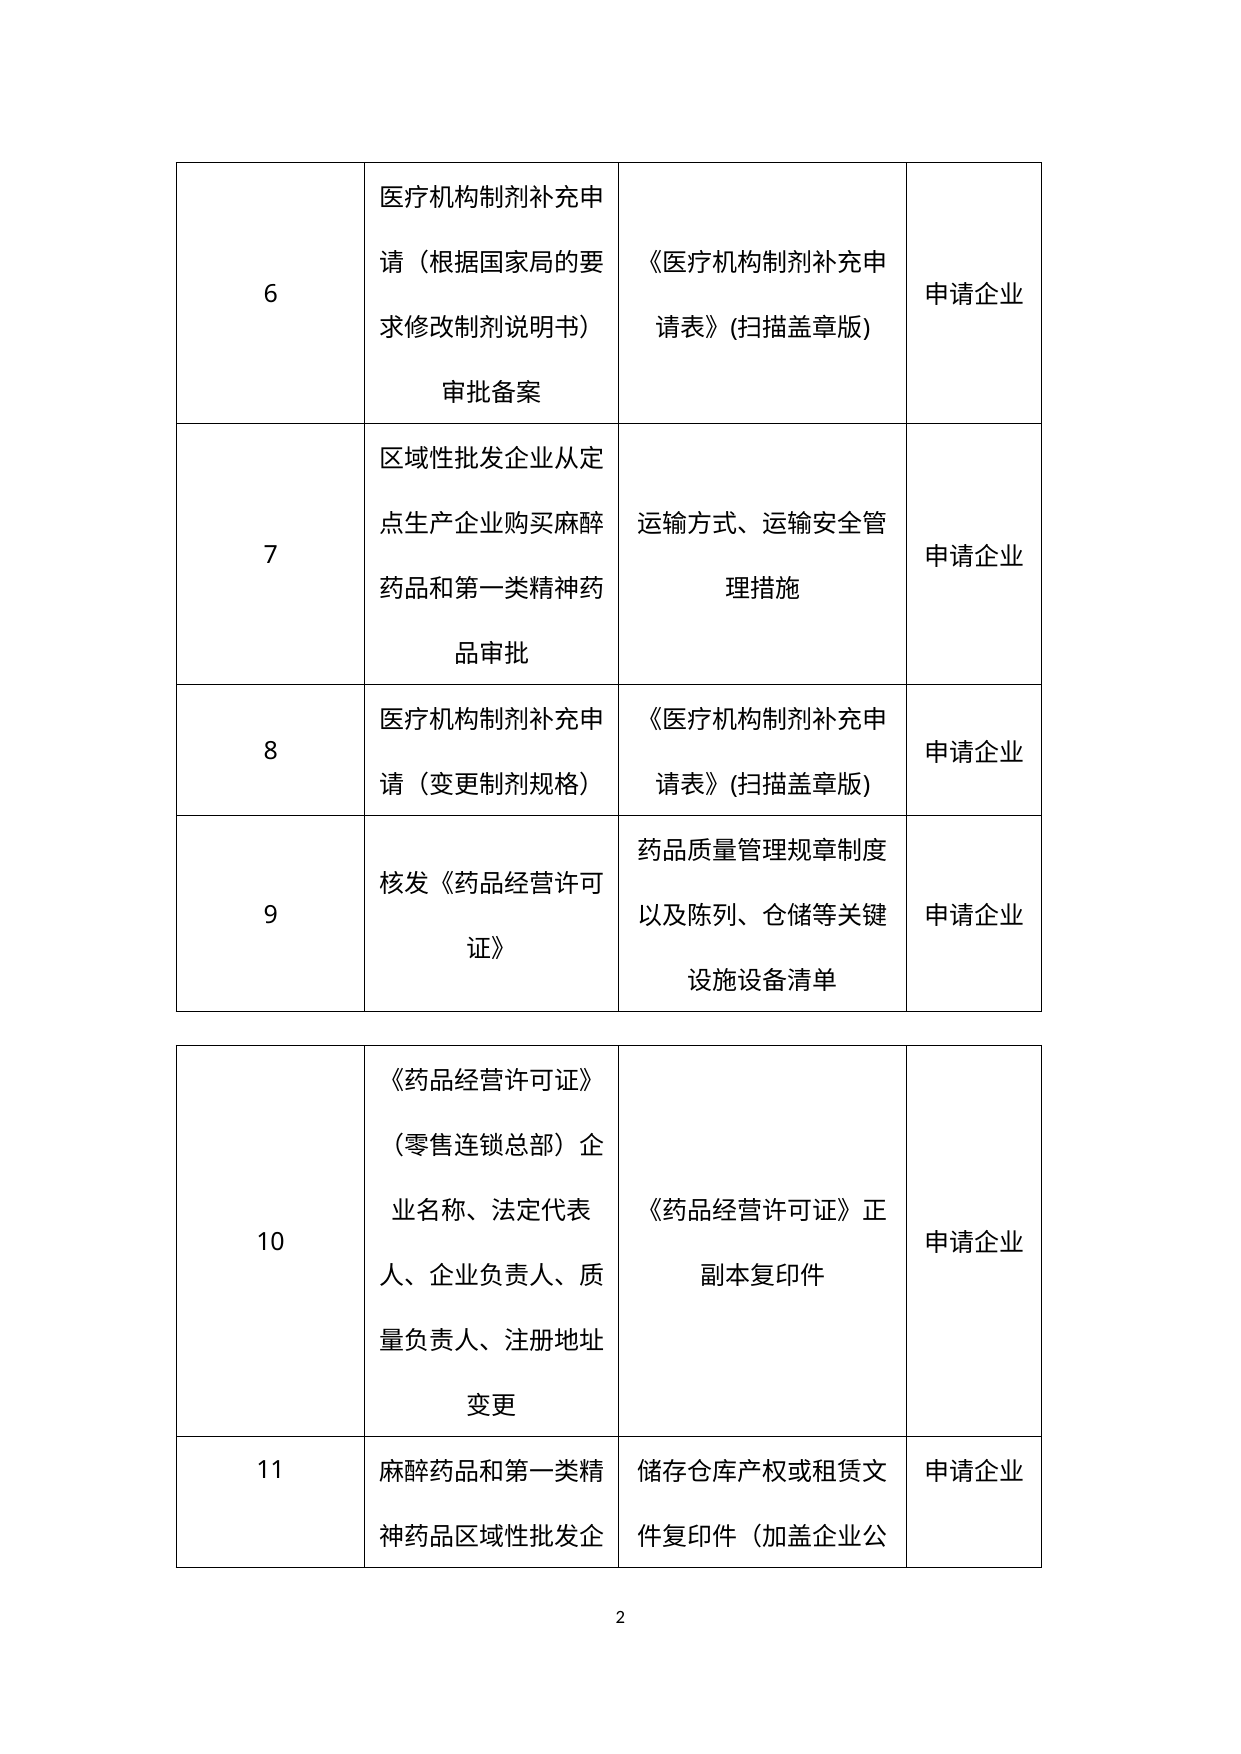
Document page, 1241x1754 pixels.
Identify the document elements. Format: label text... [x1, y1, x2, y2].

table_cell 申请企业 [907, 1437, 1041, 1567]
table_header 10 [177, 1046, 364, 1436]
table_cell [365, 1437, 618, 1567]
table_cell 申请企业 [907, 424, 1041, 684]
table_header 《药品经营许可证》正副本复印件 [619, 1046, 906, 1436]
table_cell 申请企业 [907, 163, 1041, 423]
table_cell 《医疗机构制剂补充申请表》(扫描盖章版) [619, 163, 906, 423]
table_cell 申请企业 [907, 816, 1041, 1011]
table_cell 核发《药品经营许可证》 [365, 816, 618, 1011]
table_cell 运输方式、运输安全管理措施 [619, 424, 906, 684]
table_header 申请企业 [907, 1046, 1041, 1436]
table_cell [619, 1437, 906, 1567]
table_cell 7 [177, 424, 364, 684]
table_cell 药品质量管理规章制度以及陈列、仓储等关键设施设备清单 [619, 816, 906, 1011]
table_cell 申请企业 [907, 685, 1041, 815]
table_header 《药品经营许可证》（零售连锁总部）企业名称、法定代表人、企业负责人、质量负责人、注册地址变更 [365, 1046, 618, 1436]
table_cell 6 [177, 163, 364, 423]
table_cell 《医疗机构制剂补充申请表》(扫描盖章版) [619, 685, 906, 815]
table_cell 9 [177, 816, 364, 1011]
table_cell 11 [177, 1437, 364, 1567]
table_cell 医疗机构制剂补充申请（变更制剂规格） [365, 685, 618, 815]
table_cell 8 [177, 685, 364, 815]
table_cell 区域性批发企业从定点生产企业购买麻醉药品和第一类精神药品审批 [365, 424, 618, 684]
table_cell 医疗机构制剂补充申请（根据国家局的要求修改制剂说明书）审批备案 [365, 163, 618, 423]
